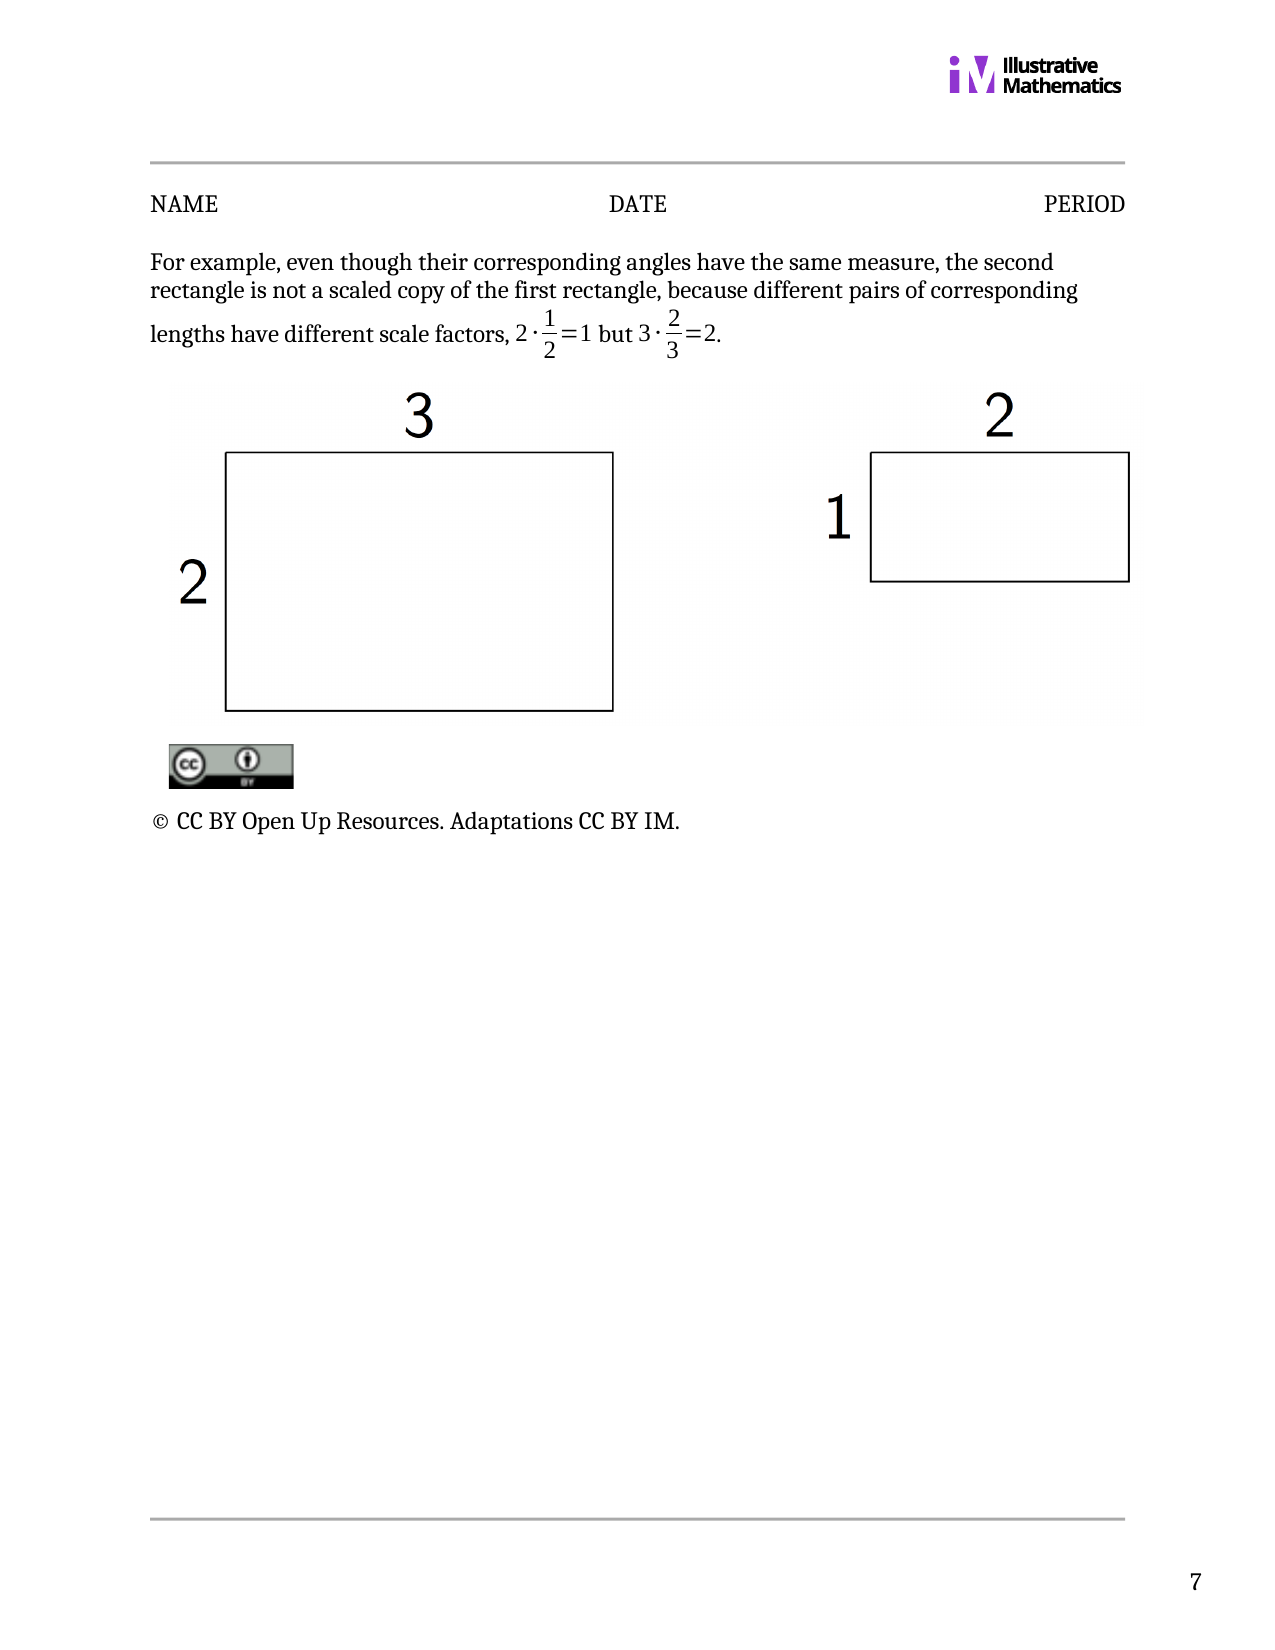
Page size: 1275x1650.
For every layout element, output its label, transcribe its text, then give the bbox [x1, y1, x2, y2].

text For example, even though their corresponding angles have the same measure, the second rectangle is not a scaled copy of the first rectangle, because different pairs of corresponding lengths have different scale factors, but . [150, 247, 1125, 364]
picture [949, 55, 1121, 93]
picture [168, 382, 1144, 726]
text © CC BY Open Up Resources. Adaptations CC BY IM. [150, 807, 1125, 836]
picture [168, 744, 294, 789]
